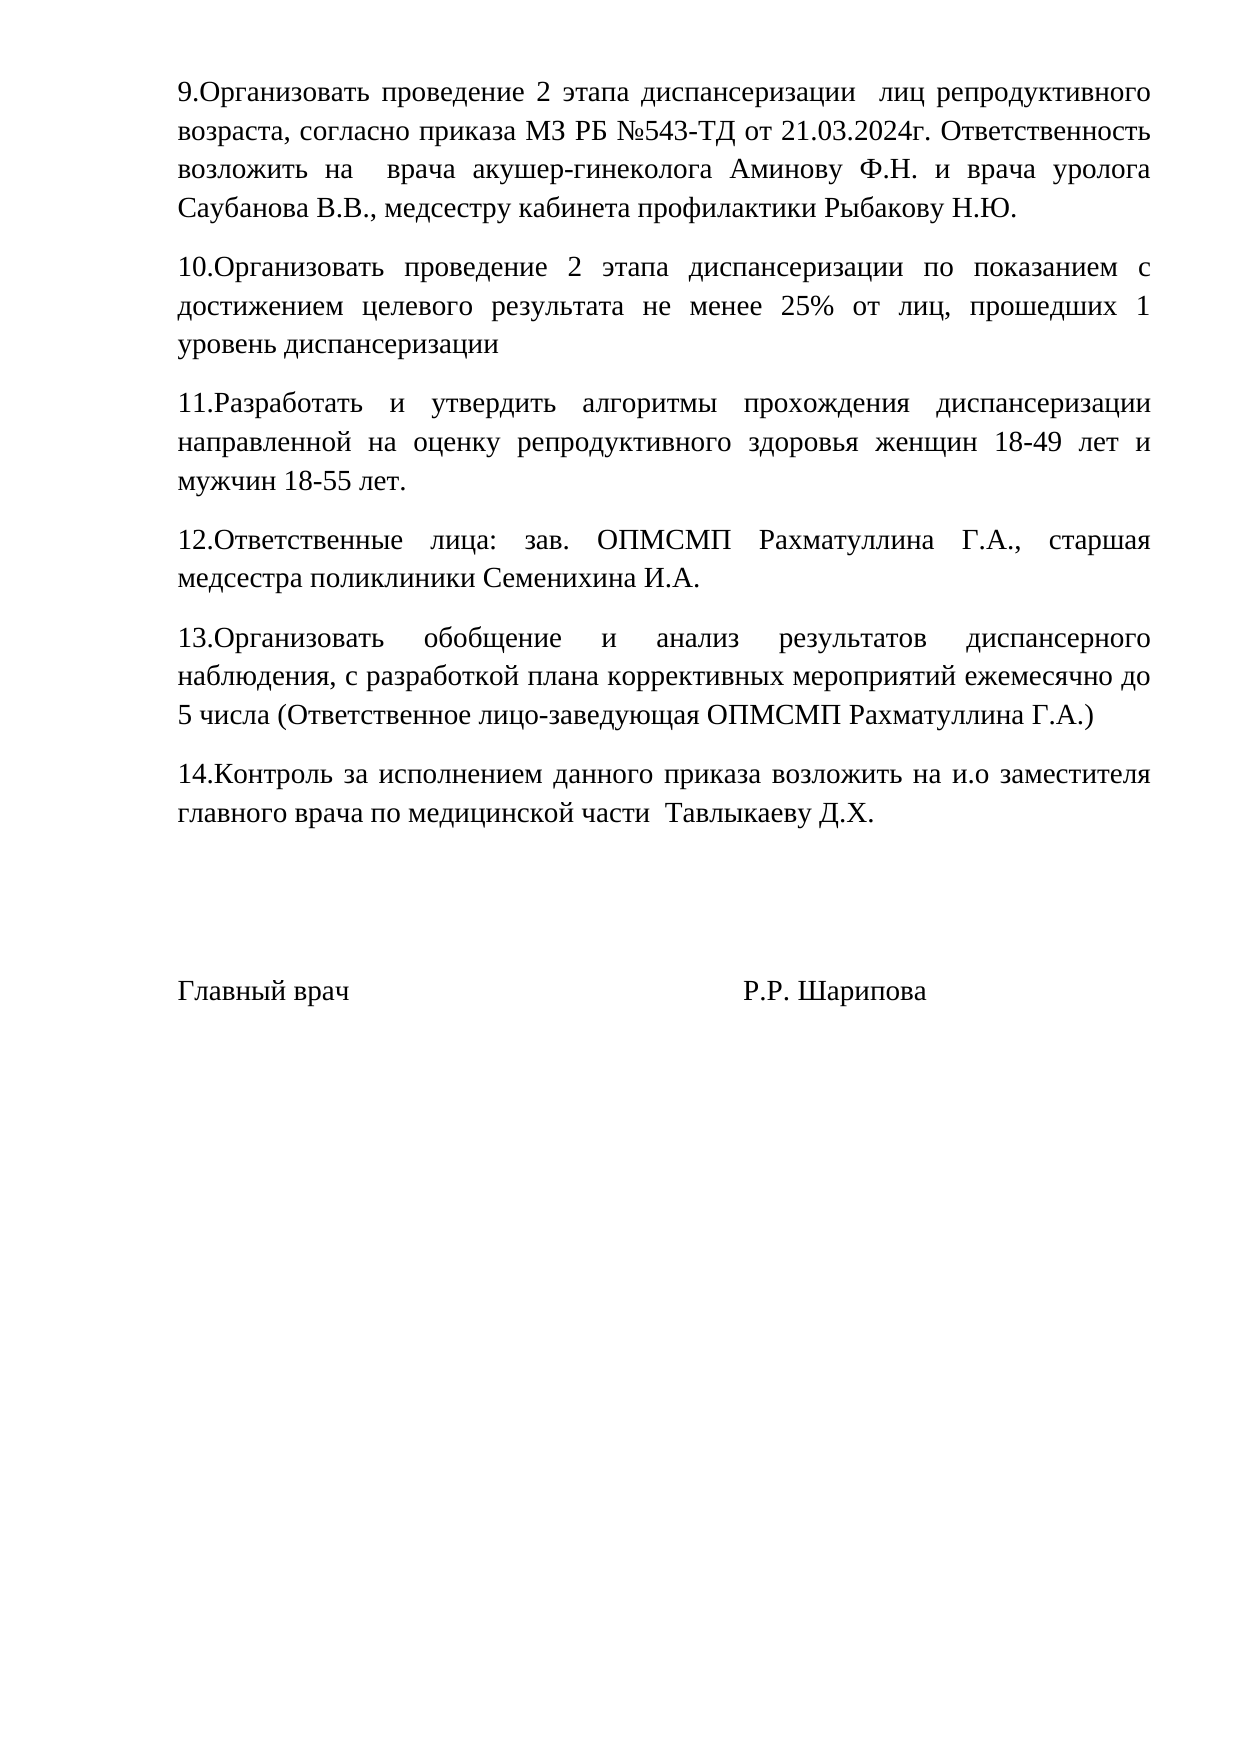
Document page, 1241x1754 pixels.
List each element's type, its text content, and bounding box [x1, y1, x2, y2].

text 13.Организовать обобщение и анализ результатов диспансерного наблюдения, с разработкой плана коррективных мероприятий ежемесячно до 5 числа (Ответственное лицо-заведующая ОПМСМП Рахматуллина Г.А.) [177, 620, 1152, 731]
text 14.Контроль за исполнением данного приказа возложить на и.о заместителя главного врача по медицинской части Тавлыкаеву Д.Х. [177, 756, 1152, 828]
text 11.Разработать и утвердить алгоритмы прохождения диспансеризации направленной на оценку репродуктивного здоровья женщин 18-49 лет и мужчин 18-55 лет. [177, 386, 1152, 496]
text 10.Организовать проведение 2 этапа диспансеризации по показанием с достижением целевого результата не менее 25% от лиц, прошедших 1 уровень диспансеризации [177, 249, 1152, 360]
text Главный врач Р.Р. Шарипова [177, 973, 1152, 1007]
text 9.Организовать проведение 2 этапа диспансеризации лиц репродуктивного возраста, согласно приказа МЗ РБ №543-ТД от 21.03.2024г. Ответственность возложить на врача акушер-гинеколога Аминову Ф.Н. и врача уролога Саубанова В.В., медсестру кабинета профилактики Рыбакову Н.Ю. [177, 74, 1152, 223]
text 12.Ответственные лица: зав. ОПМСМП Рахматуллина Г.А., старшая медсестра поликлиники Семенихина И.А. [177, 522, 1152, 594]
